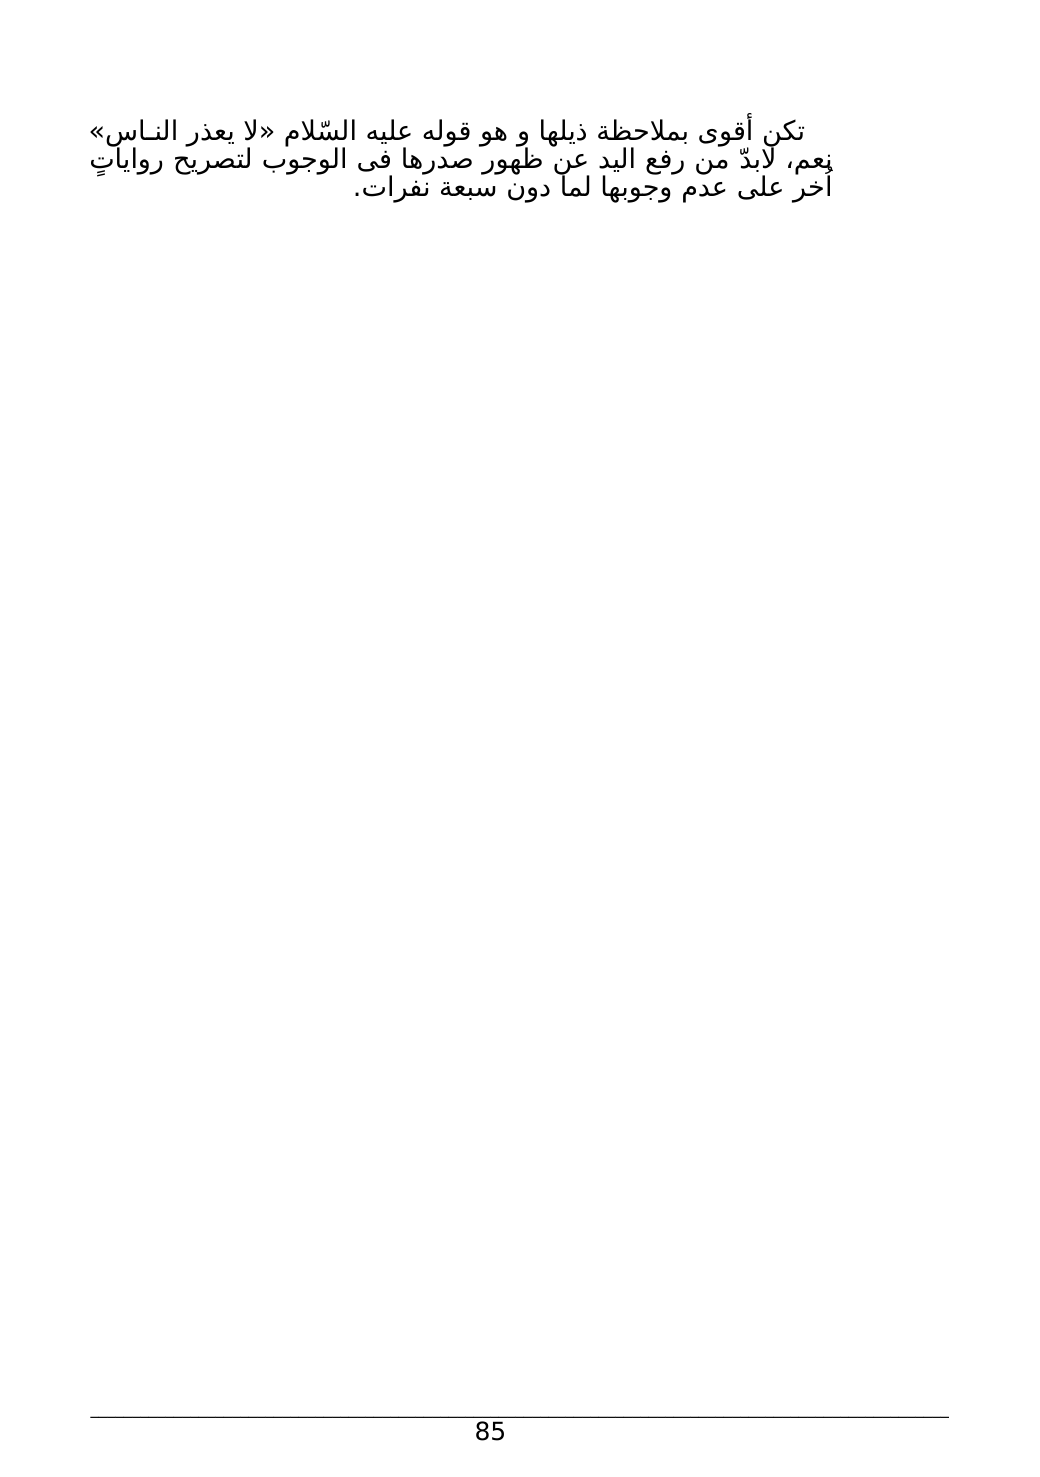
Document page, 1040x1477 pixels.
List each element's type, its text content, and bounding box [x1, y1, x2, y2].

text تکن أقوی بملاحظة ذیلها و هو قوله علیه السّلام «لا یعذر الناس» نعم، لابدّ من رفع الید عن ظهور صدرها فی الوجوب لتصریح روایاتٍ اُخر علی عدم وجوبها لما دون سبعة نفرات. [89, 118, 833, 203]
